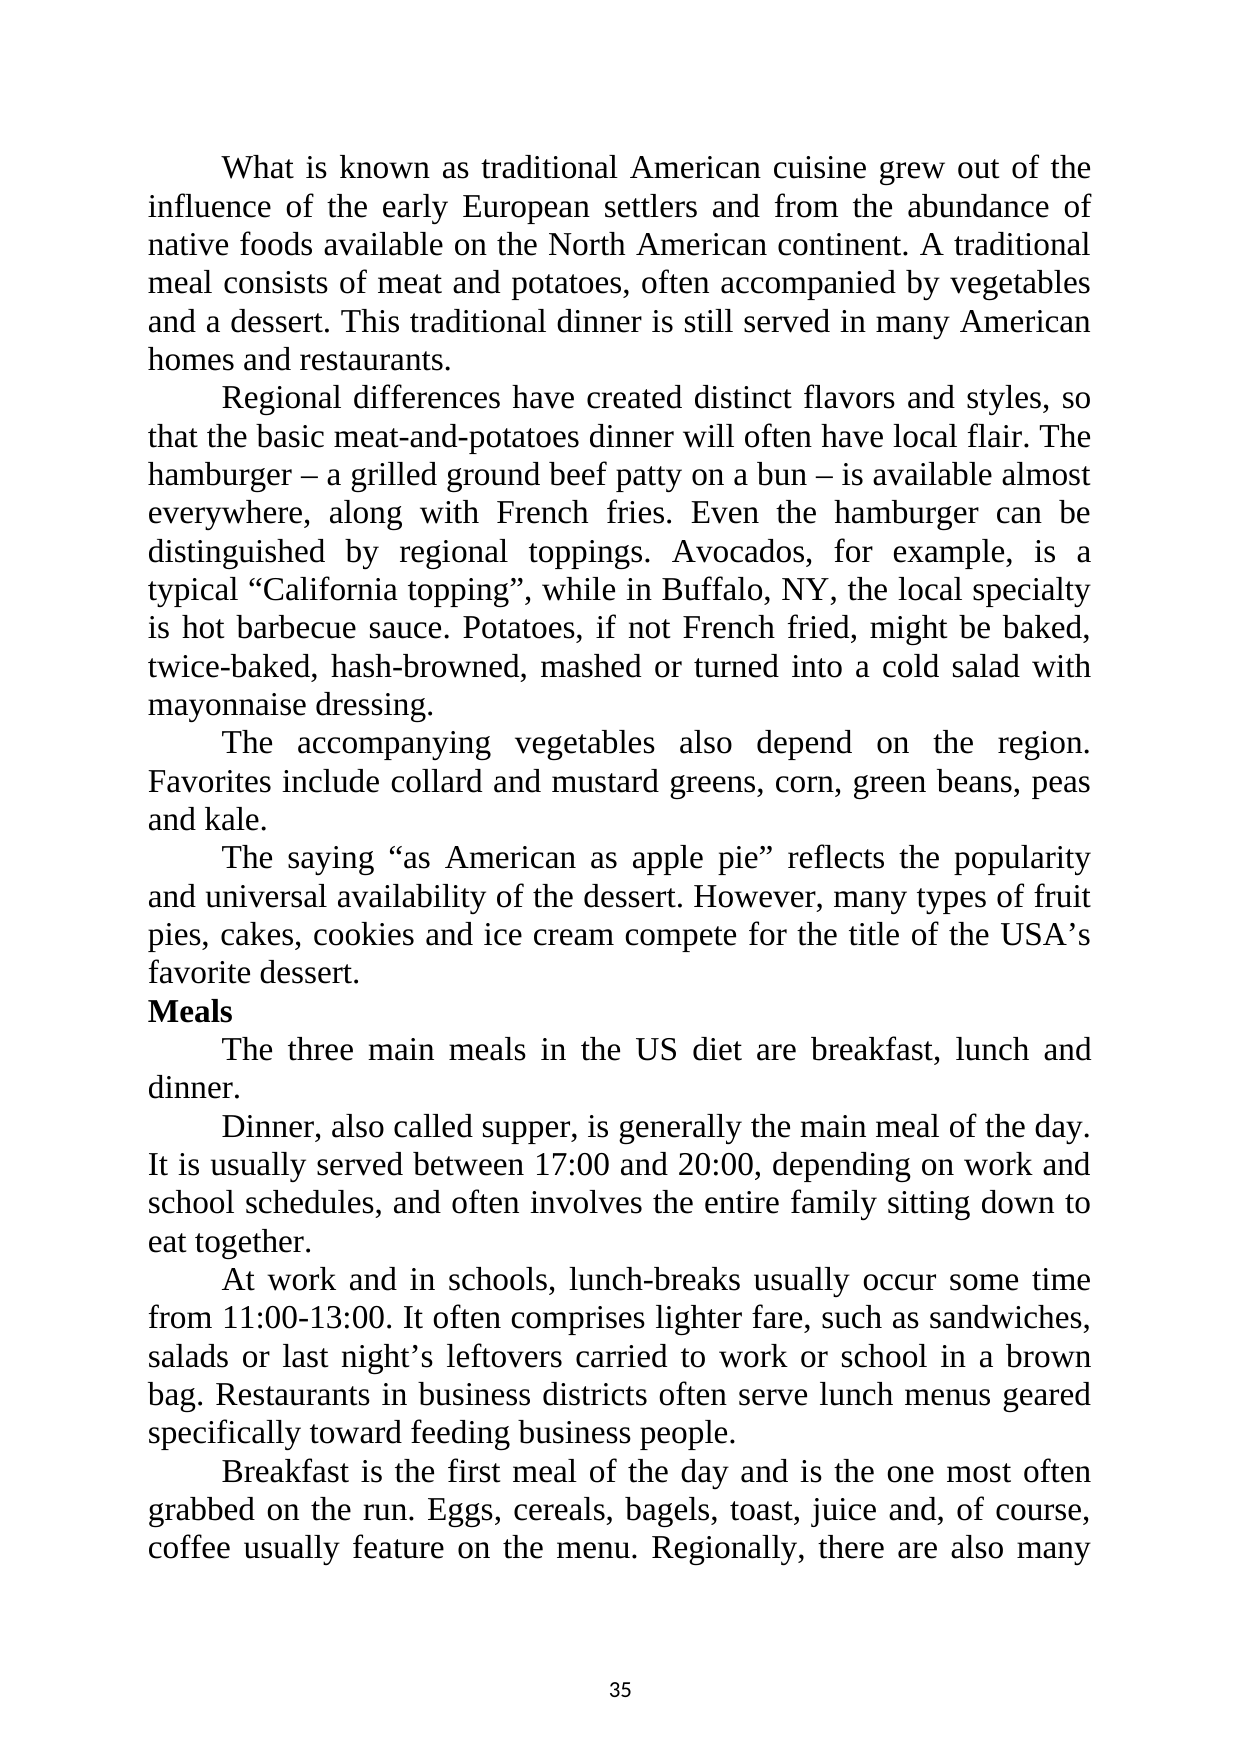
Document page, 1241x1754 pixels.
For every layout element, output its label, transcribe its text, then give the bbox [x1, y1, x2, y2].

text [148, 1451, 1092, 1566]
text At work and in schools, lunch-breaks usually occur some time from 11:00-13:00. It often comprises lighter fare, such as sandwiches, salads or last night’s leftovers carried to work or school in a brown bag. Restaurants in business districts often serve lunch menus geared specifically toward feeding business people. [148, 1259, 1092, 1451]
text Dinner, also called supper, is generally the main meal of the day. It is usually served between 17:00 and 20:00, depending on work and school schedules, and often involves the entire family sitting down to eat together. [148, 1106, 1092, 1259]
text The saying “as American as apple pie” reflects the popularity and universal availability of the dessert. However, many types of fruit pies, cakes, cookies and ice cream compete for the title of the USA’s favorite dessert. [148, 838, 1092, 991]
text What is known as traditional American cuisine grew out of the influence of the early European settlers and from the abundance of native foods available on the North American continent. A traditional meal consists of meat and potatoes, often accompanied by vegetables and a dessert. This traditional dinner is still served in many American homes and restaurants. [148, 148, 1092, 378]
text Regional differences have created distinct flavors and styles, so that the basic meat-and-potatoes dinner will often have local flair. The hamburger – a grilled ground beef patty on a bun – is available almost everywhere, along with French fries. Even the hamburger can be distinguished by regional toppings. Avocados, for example, is a typical “California topping”, while in Buffalo, NY, the local specialty is hot barbecue sauce. Potatoes, if not French fried, might be baked, twice-baked, hash-browned, mashed or turned into a cold salad with mayonnaise dressing. [148, 378, 1092, 723]
text The accompanying vegetables also depend on the region. Favorites include collard and mustard greens, corn, green beans, peas and kale. [148, 723, 1092, 838]
text The three main meals in the US diet are breakfast, lunch and dinner. [148, 1029, 1092, 1106]
text Meals [148, 991, 1053, 1029]
